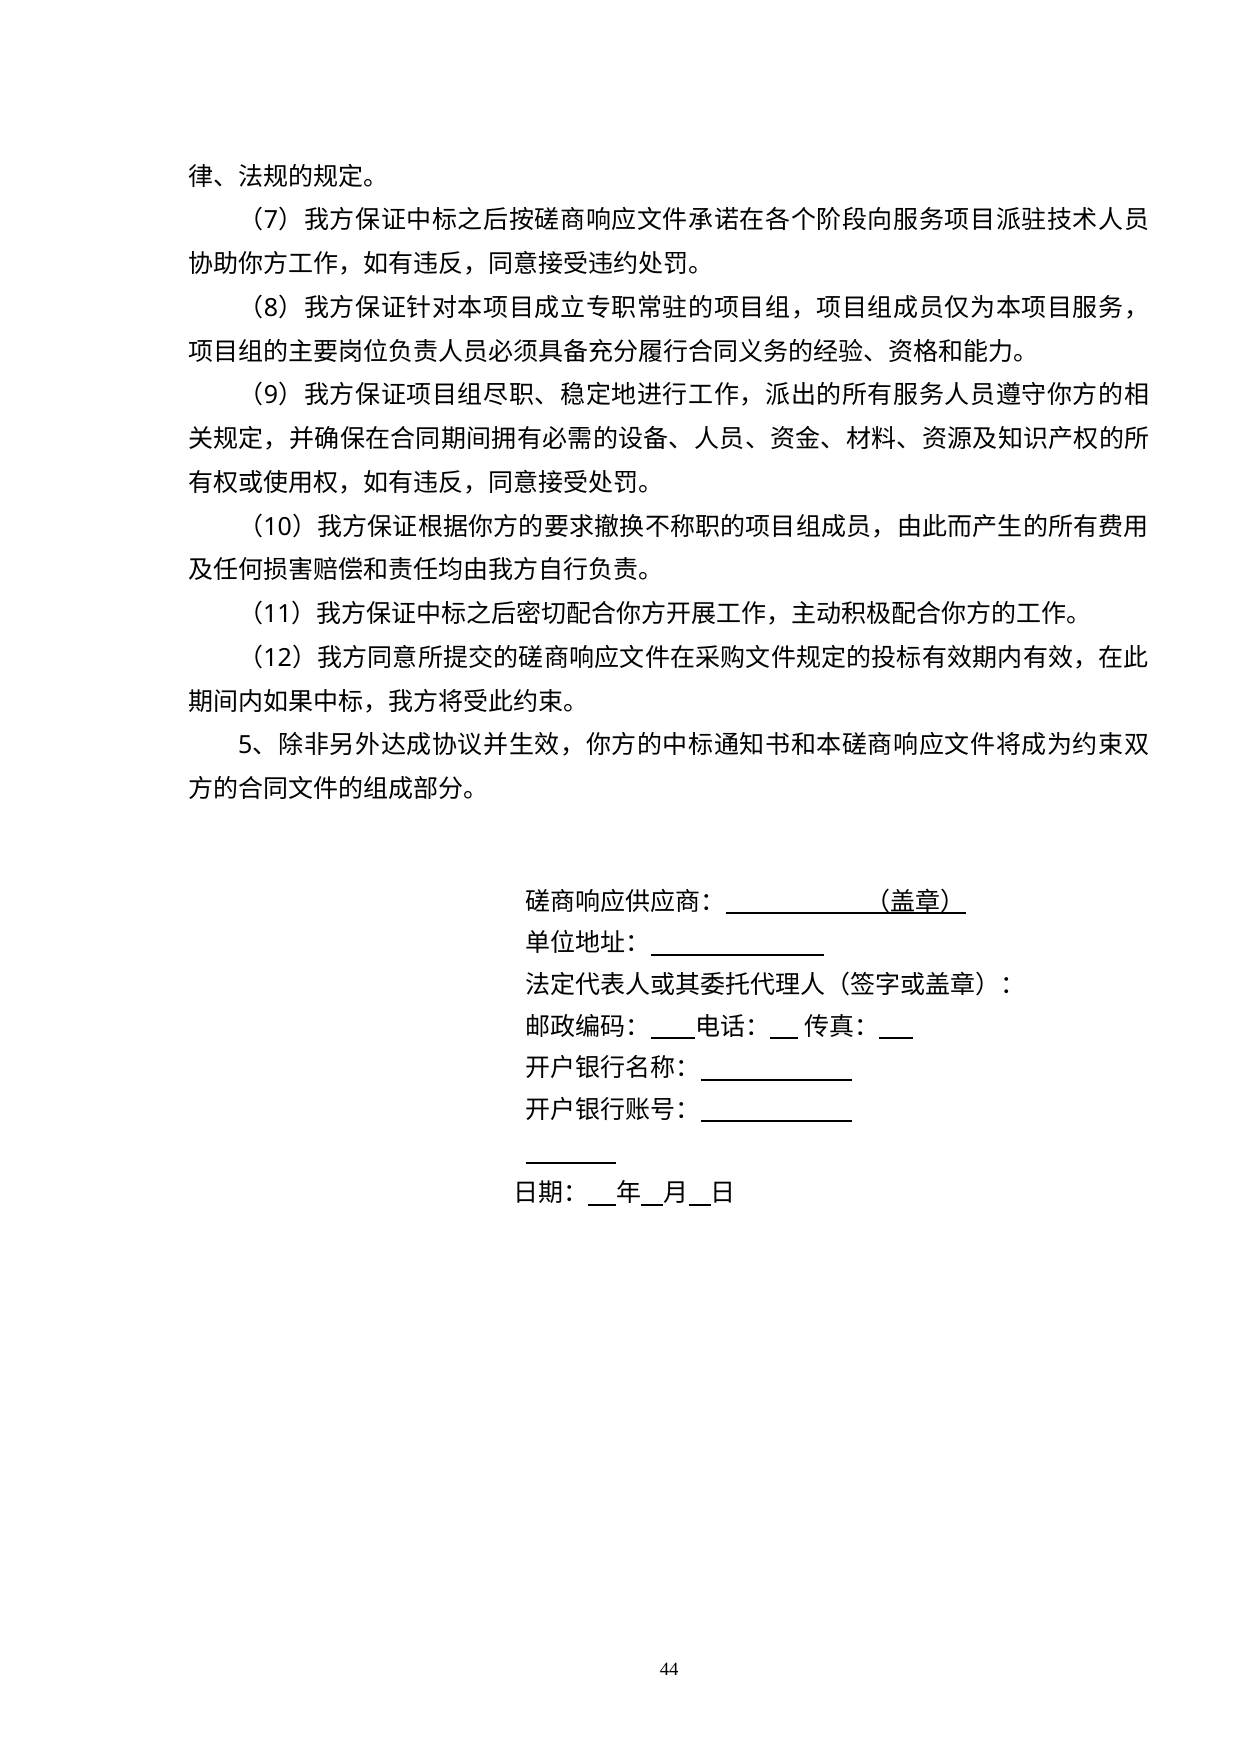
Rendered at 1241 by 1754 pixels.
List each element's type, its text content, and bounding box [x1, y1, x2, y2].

text 日期： 年 月 日 [188, 1168, 1150, 1210]
text 开户银行账号： [188, 1085, 1150, 1127]
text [188, 150, 1150, 194]
text （11）我方保证中标之后密切配合你方开展工作，主动积极配合你方的工作。 [188, 587, 1150, 631]
text 单位地址： [188, 918, 1150, 960]
text （7）我方保证中标之后按磋商响应文件承诺在各个阶段向服务项目派驻技术人员协助你方工作，如有违反，同意接受违约处罚。 [188, 194, 1150, 281]
text 5、除非另外达成协议并生效，你方的中标通知书和本磋商响应文件将成为约束双方的合同文件的组成部分。 [188, 719, 1150, 806]
text （8）我方保证针对本项目成立专职常驻的项目组，项目组成员仅为本项目服务，项目组的主要岗位负责人员必须具备充分履行合同义务的经验、资格和能力。 [188, 281, 1150, 369]
text （10）我方保证根据你方的要求撤换不称职的项目组成员，由此而产生的所有费用及任何损害赔偿和责任均由我方自行负责。 [188, 500, 1150, 587]
text 磋商响应供应商： （盖章） [188, 877, 1150, 918]
text 开户银行名称： [188, 1043, 1150, 1085]
text 邮政编码： 电话： 传真： [188, 1002, 1150, 1043]
text 法定代表人或其委托代理人（签字或盖章）： [188, 960, 1150, 1002]
text （9）我方保证项目组尽职、稳定地进行工作，派出的所有服务人员遵守你方的相关规定，并确保在合同期间拥有必需的设备、人员、资金、材料、资源及知识产权的所有权或使用权，如有违反，同意接受处罚。 [188, 369, 1150, 500]
text （12）我方同意所提交的磋商响应文件在采购文件规定的投标有效期内有效，在此期间内如果中标，我方将受此约束。 [188, 631, 1150, 719]
